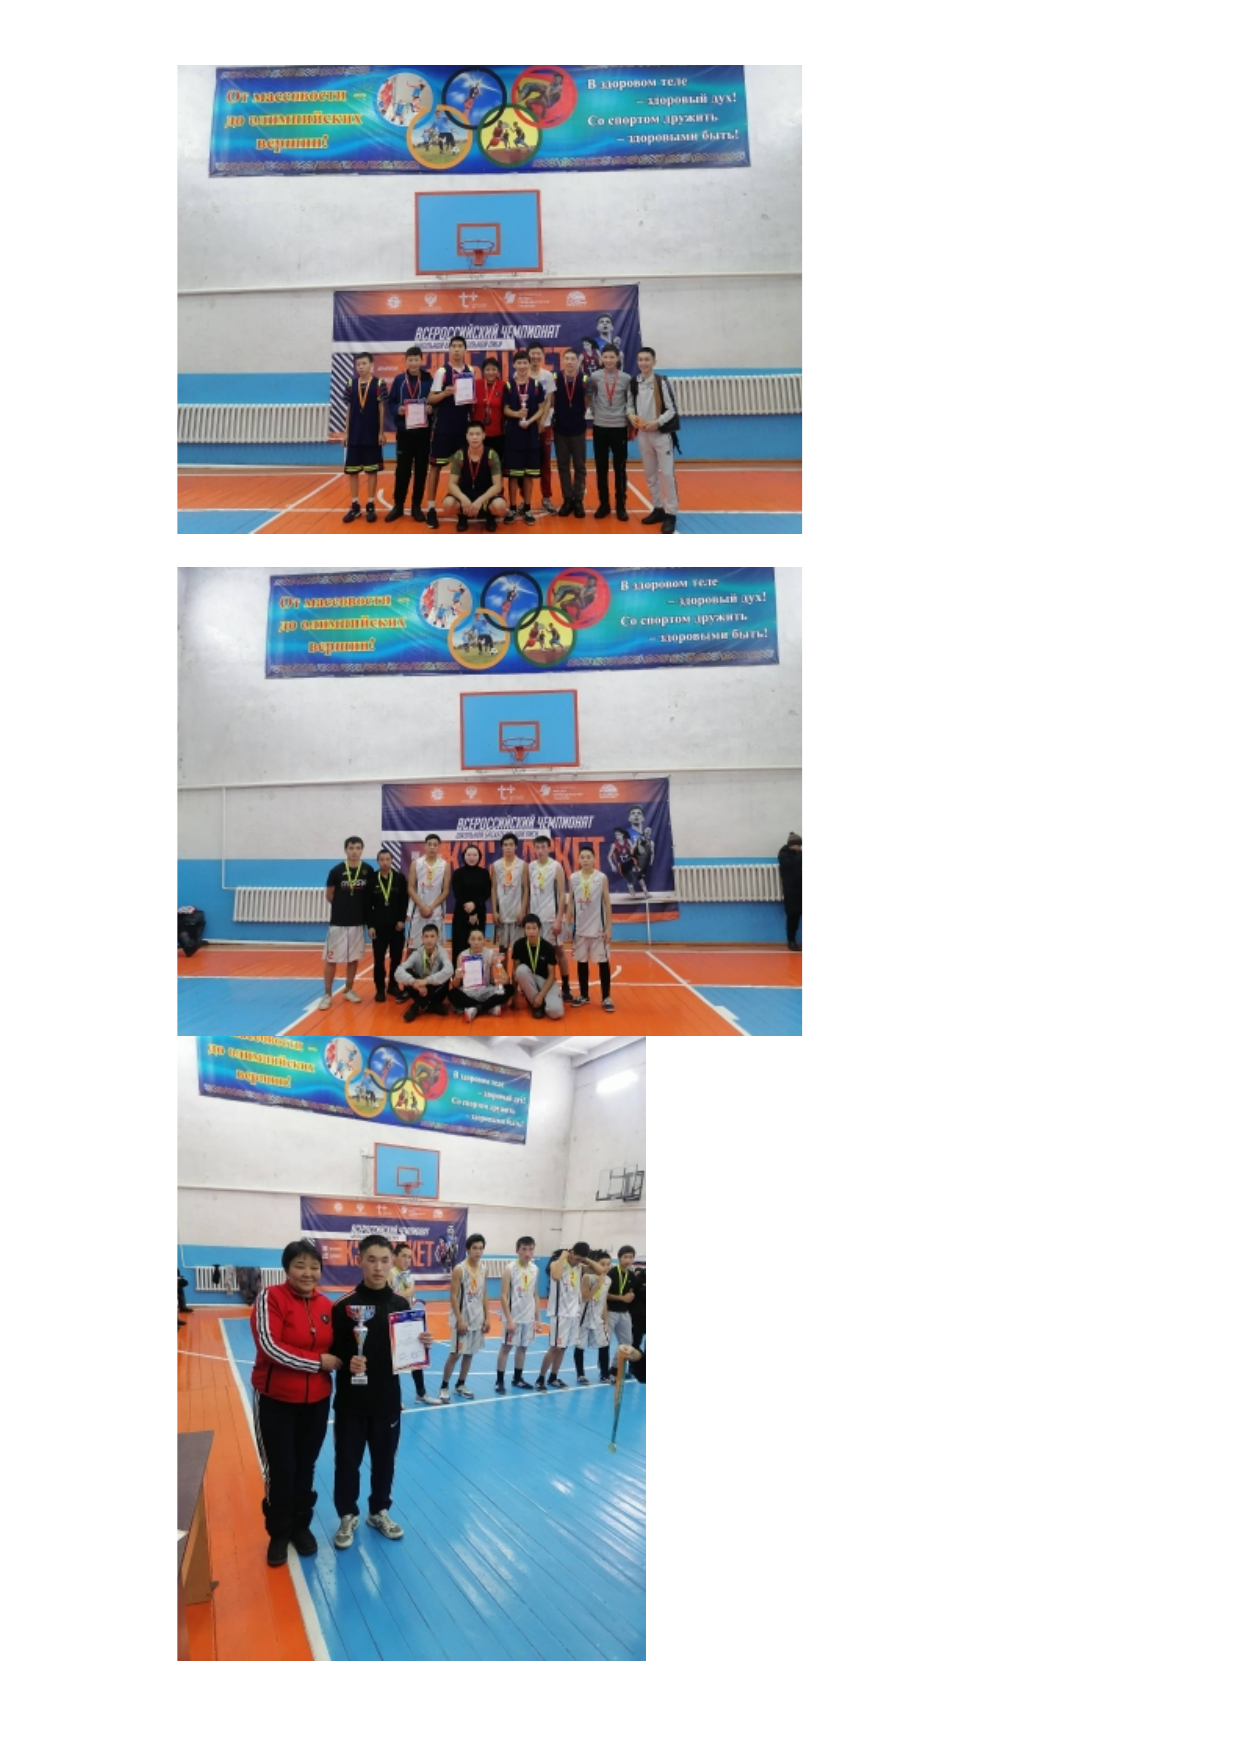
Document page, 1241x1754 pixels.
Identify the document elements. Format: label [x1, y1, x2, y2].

picture [177, 567, 803, 1661]
picture [177, 65, 803, 534]
